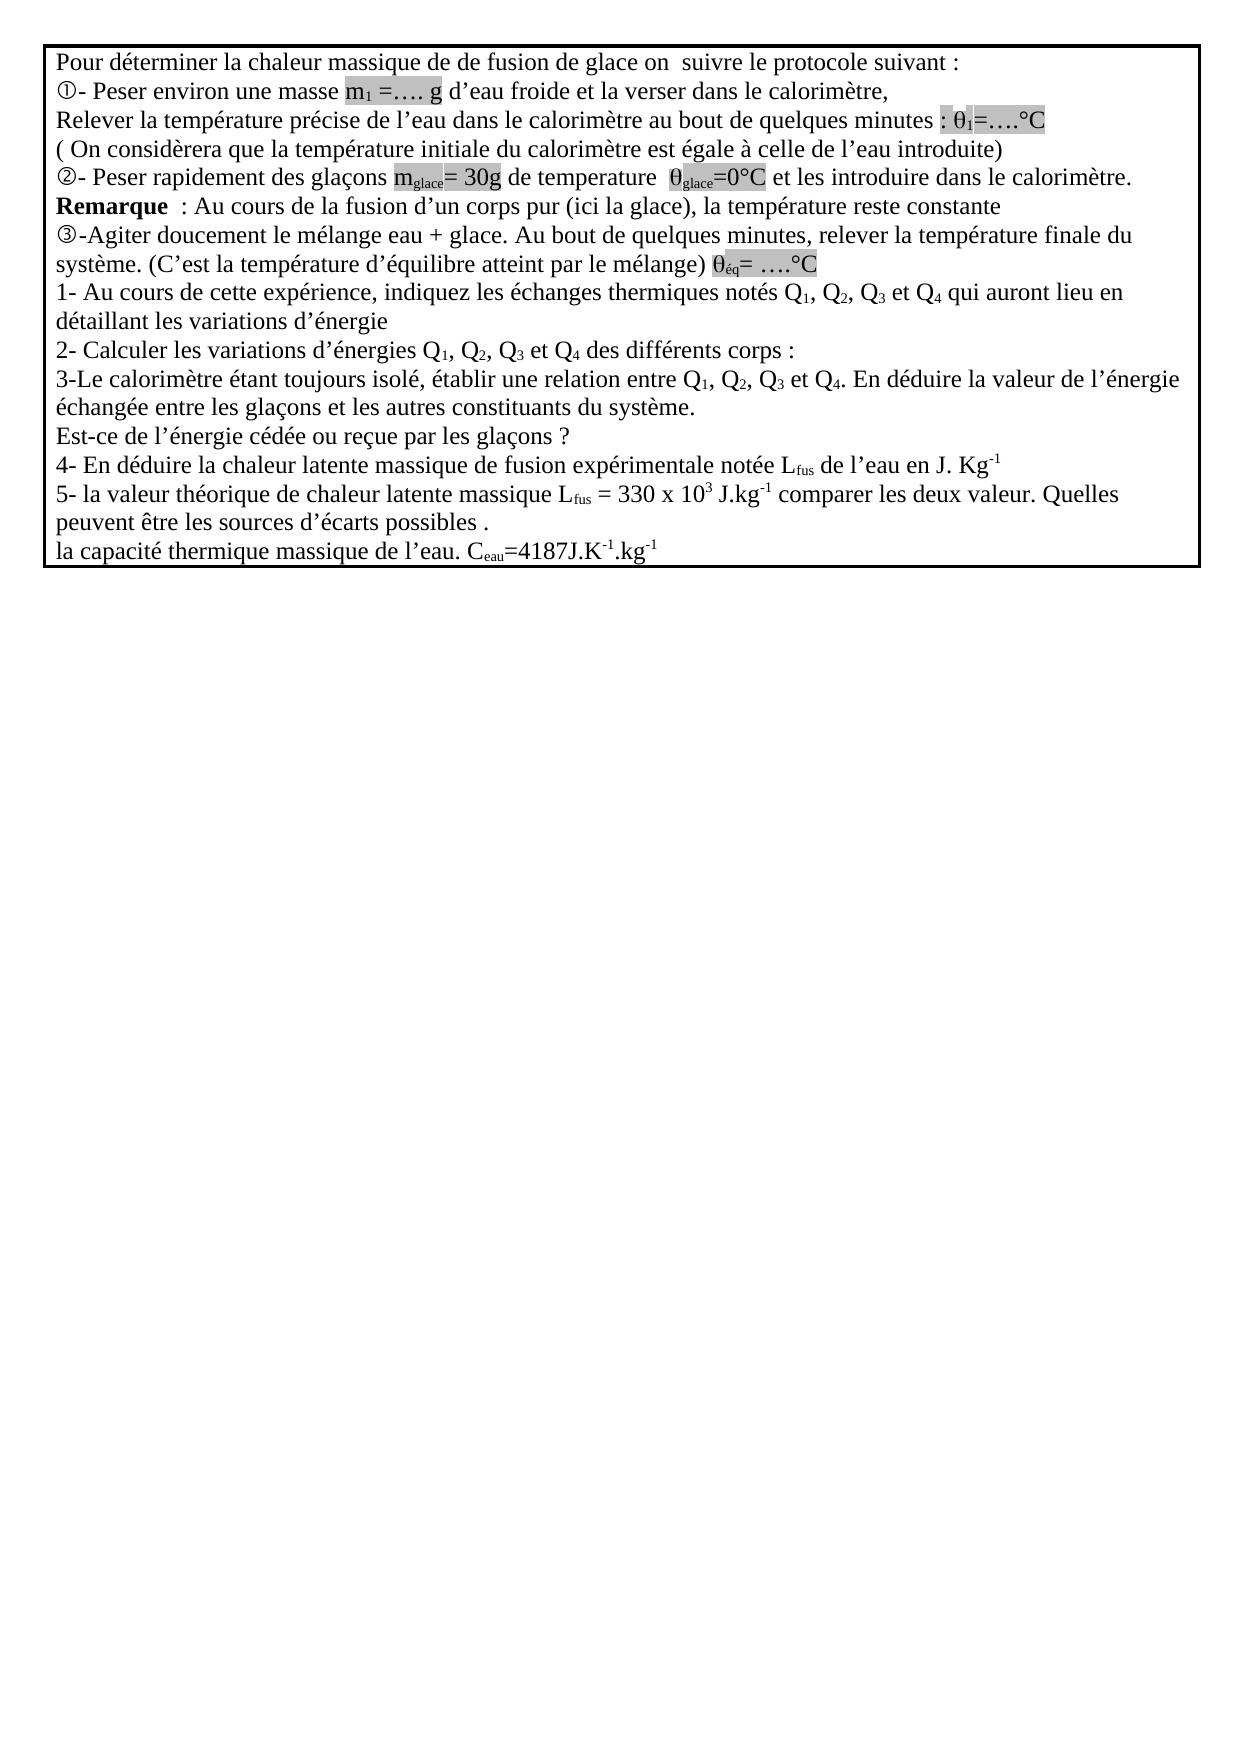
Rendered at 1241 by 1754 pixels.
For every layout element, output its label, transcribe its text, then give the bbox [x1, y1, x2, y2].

table_cell Pour déterminer la chaleur massique de de fusion de glace on suivre le protocole suivant : - Peser environ une masse m1 =…. g d’eau froide et la verser dans le calorimètre, Relever la température précise de l’eau dans le calorimètre au bout de quelques minutes : 1=….°C ( On considèrera que la température initiale du calorimètre est égale à celle de l’eau introduite) - Peser rapidement des glaçons mglace= 30g de temperature glace=0°C et les introduire dans le calorimètre. Remarque : Au cours de la fusion d’un corps pur (ici la glace), la température reste constante -Agiter doucement le mélange eau + glace. Au bout de quelques minutes, relever la température finale du système. (C’est la température d’équilibre atteint par le mélange) éq= ….°C 1- Au cours de cette expérience, indiquez les échanges thermiques notés Q1, Q2, Q3 et Q4 qui auront lieu en détaillant les variations d’énergie 2- Calculer les variations d’énergies Q1, Q2, Q3 et Q4 des différents corps : 3-Le calorimètre étant toujours isolé, établir une relation entre Q1, Q2, Q3 et Q4. En déduire la valeur de l’énergie échangée entre les glaçons et les autres constituants du système. Est-ce de l’énergie cédée ou reçue par les glaçons ? 4- En déduire la chaleur latente massique de fusion expérimentale notée Lfus de l’eau en J. Kg-1 5- la valeur théorique de chaleur latente massique Lfus = 330 x 103 J.kg-1 comparer les deux valeur. Quelles peuvent être les sources d’écarts possibles . la capacité thermique massique de l’eau. Ceau=4187J.K-1.kg-1 [46, 48, 1198, 565]
